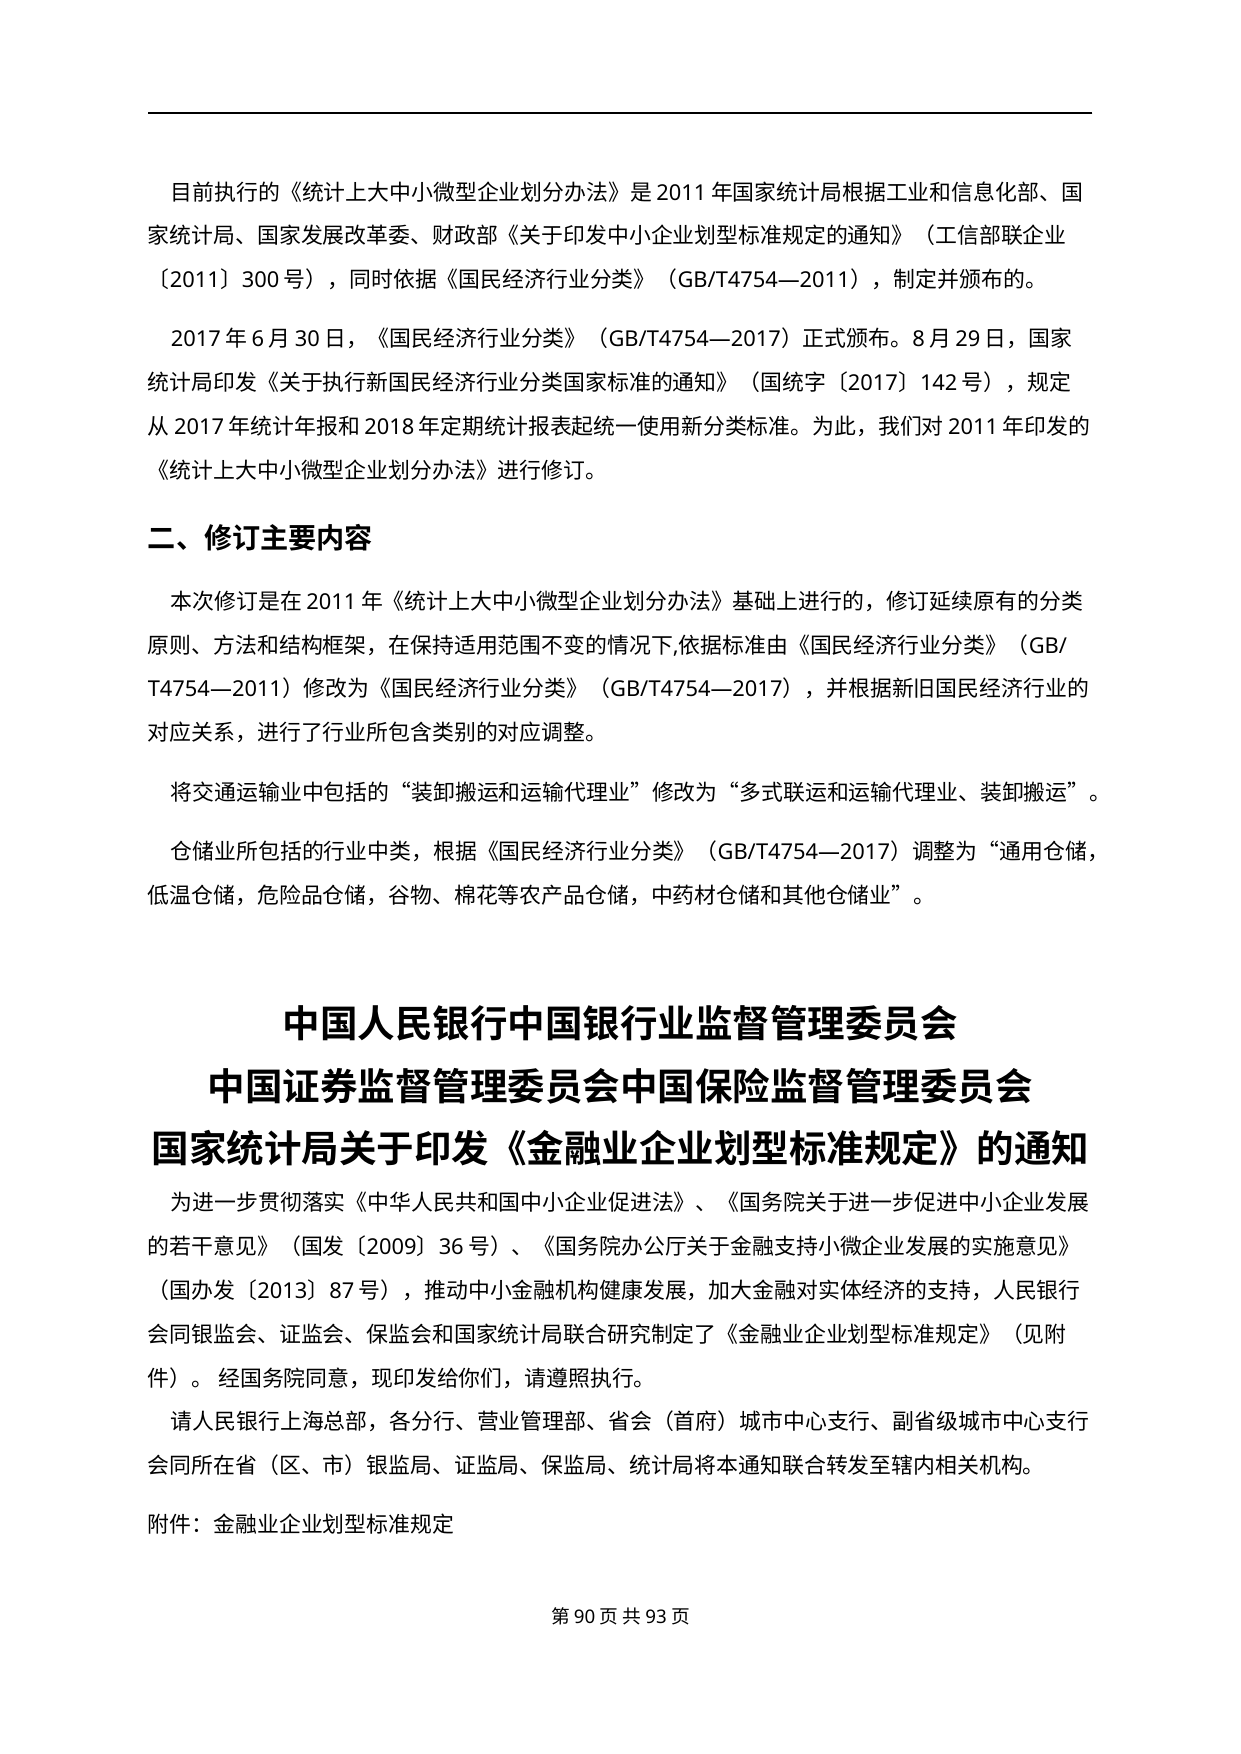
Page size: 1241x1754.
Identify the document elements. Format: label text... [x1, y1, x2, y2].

text 中国人民银行中国银行业监督管理委员会 [148, 986, 1092, 1048]
text 仓储业所包括的行业中类，根据《国民经济行业分类》（GB/T4754—2017）调整为“通用仓储，低温仓储，危险品仓储，谷物、棉花等农产品仓储，中药材仓储和其他仓储业”。 [148, 822, 1092, 909]
text 附件：金融业企业划型标准规定 [148, 1495, 1092, 1539]
text 请人民银行上海总部，各分行、营业管理部、省会（首府）城市中心支行、副省级城市中心支行会同所在省（区、市）银监局、证监局、保监局、统计局将本通知联合转发至辖内相关机构。 [148, 1392, 1092, 1480]
text 2017年6月30日，《国民经济行业分类》（GB/T4754—2017）正式颁布。8月29日，国家统计局印发《关于执行新国民经济行业分类国家标准的通知》（国统字〔2017〕142号），规定从2017年统计年报和2018年定期统计报表起统一使用新分类标准。为此，我们对2011年印发的《统计上大中小微型企业划分办法》进行修订。 [148, 309, 1092, 484]
text 二、修订主要内容 [148, 500, 1092, 556]
text 本次修订是在2011年《统计上大中小微型企业划分办法》基础上进行的，修订延续原有的分类原则、方法和结构框架，在保持适用范围不变的情况下,依据标准由《国民经济行业分类》（GB/T4754—2011）修改为《国民经济行业分类》（GB/T4754—2017），并根据新旧国民经济行业的对应关系，进行了行业所包含类别的对应调整。 [148, 572, 1092, 747]
text 将交通运输业中包括的“装卸搬运和运输代理业”修改为“多式联运和运输代理业、装卸搬运”。 [148, 762, 1092, 806]
text 中国证券监督管理委员会中国保险监督管理委员会 [148, 1048, 1092, 1111]
text 目前执行的《统计上大中小微型企业划分办法》是2011年国家统计局根据工业和信息化部、国家统计局、国家发展改革委、财政部《关于印发中小企业划型标准规定的通知》（工信部联企业〔2011〕300号），同时依据《国民经济行业分类》（GB/T4754—2011），制定并颁布的。 [148, 162, 1092, 294]
text 国家统计局关于印发《金融业企业划型标准规定》的通知 [148, 1111, 1092, 1173]
text 为进一步贯彻落实《中华人民共和国中小企业促进法》、《国务院关于进一步促进中小企业发展的若干意见》（国发〔2009〕36号）、《国务院办公厅关于金融支持小微企业发展的实施意见》（国办发〔2013〕87号），推动中小金融机构健康发展，加大金融对实体经济的支持，人民银行会同银监会、证监会、保监会和国家统计局联合研究制定了《金融业企业划型标准规定》（见附件）。 经国务院同意，现印发给你们，请遵照执行。 [148, 1173, 1092, 1392]
